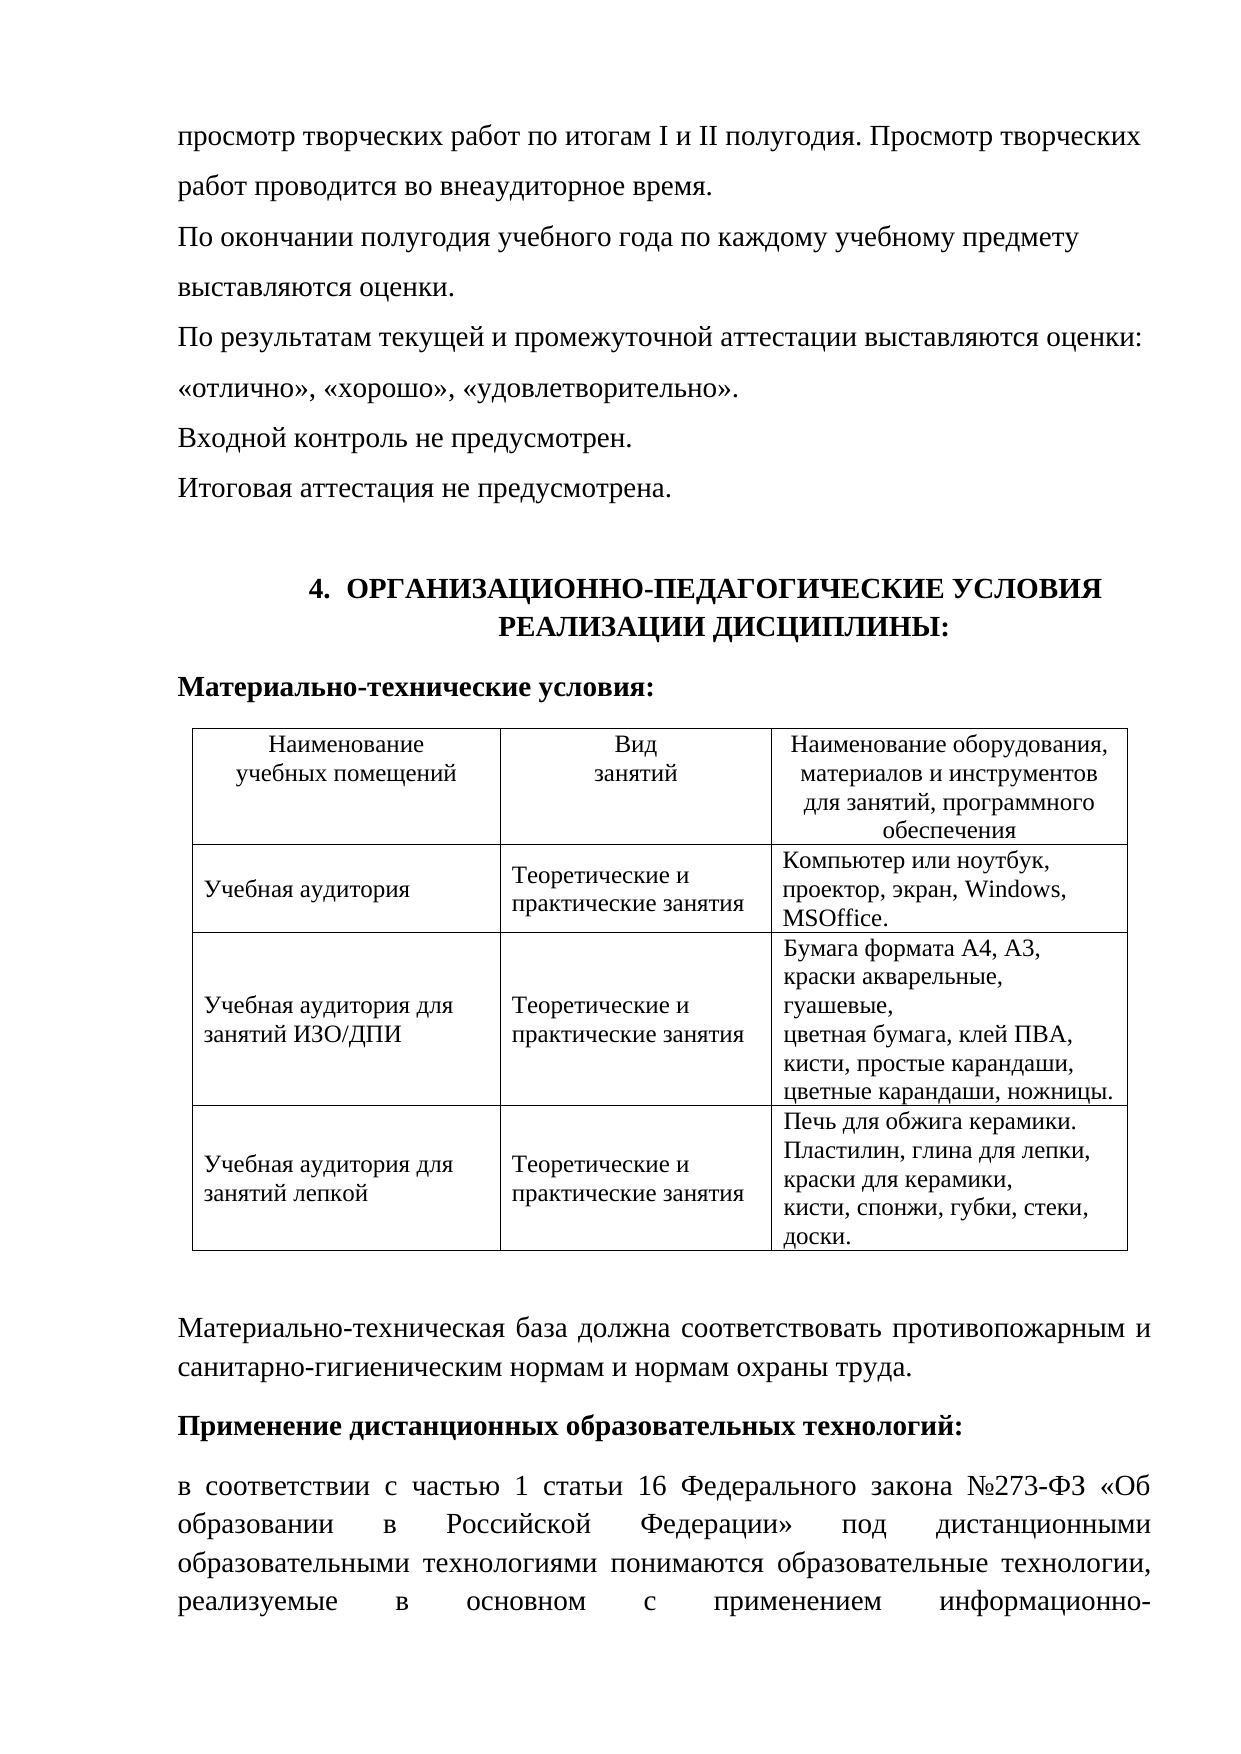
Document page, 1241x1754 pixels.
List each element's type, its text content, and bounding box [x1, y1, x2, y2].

table_cell Теоретические и практические занятия [501, 933, 771, 1105]
table_cell Теоретические и практические занятия [501, 1106, 771, 1250]
list ОРГАНИЗАЦИОННО-ПЕДАГОГИЧЕСКИЕ УСЛОВИЯ РЕАЛИЗАЦИИ ДИСЦИПЛИНЫ: [259, 571, 1152, 643]
table_header Вид занятий [501, 729, 771, 844]
table_cell Учебная аудитория [193, 845, 500, 932]
text Итоговая аттестация не предусмотрена. [177, 470, 1152, 504]
text Материально-технические условия: [177, 669, 1152, 702]
table_cell Учебная аудитория для занятий ИЗО/ДПИ [193, 933, 500, 1105]
text Применение дистанционных образовательных технологий: [177, 1408, 1152, 1442]
table_cell Компьютер или ноутбук, проектор, экран, Windows, MSOffice. [772, 845, 1127, 932]
text Входной контроль не предусмотрен. [177, 420, 1152, 453]
table_cell Печь для обжига керамики. Пластилин, глина для лепки, краски для керамики, кисти, спонжи, губки, стеки, доски. [772, 1106, 1127, 1250]
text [177, 1468, 1152, 1617]
table_header Наименование учебных помещений [193, 729, 500, 844]
table_cell Теоретические и практические занятия [501, 845, 771, 932]
table_cell Бумага формата А4, А3, краски акварельные, гуашевые, цветная бумага, клей ПВА, кисти, простые карандаши, цветные карандаши, ножницы. [772, 933, 1127, 1105]
text По окончании полугодия учебного года по каждому учебному предмету выставляются оценки. [177, 219, 1152, 303]
text просмотр творческих работ по итогам I и II полугодия. Просмотр творческих работ проводится во внеаудиторное время. [177, 118, 1152, 202]
table_header Наименование оборудования, материалов и инструментов для занятий, программного обеспечения [772, 729, 1127, 844]
text Материально-техническая база должна соответствовать противопожарным и санитарно-гигиеническим нормам и нормам охраны труда. [177, 1310, 1152, 1382]
text По результатам текущей и промежуточной аттестации выставляются оценки: «отлично», «хорошо», «удовлетворительно». [177, 319, 1152, 403]
table_cell Учебная аудитория для занятий лепкой [193, 1106, 500, 1250]
